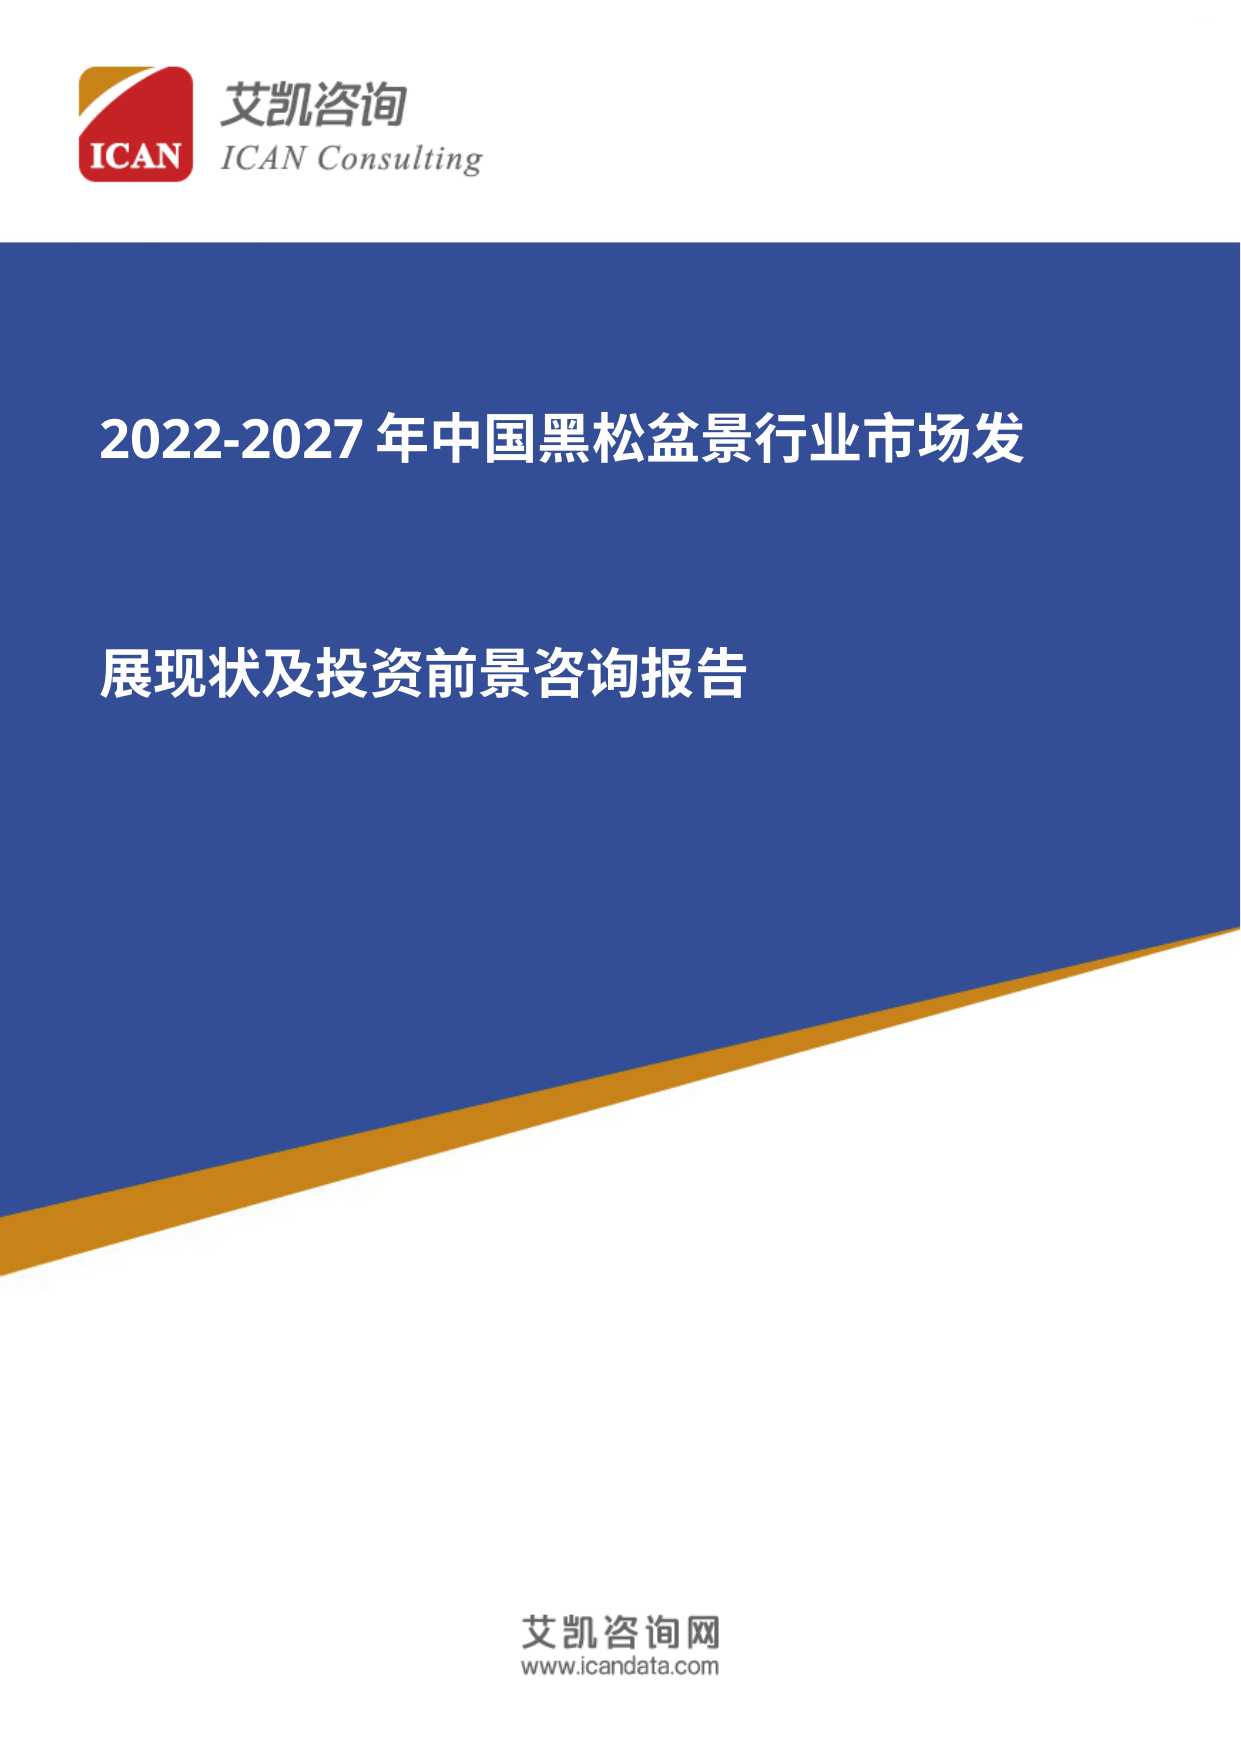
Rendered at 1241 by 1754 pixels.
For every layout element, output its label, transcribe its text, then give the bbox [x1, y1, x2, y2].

subtitle 2022-2027年中国黑松盆景行业市场发展现状及投资前景咨询报告 [99, 386, 1053, 718]
picture [0, 5, 1241, 1754]
